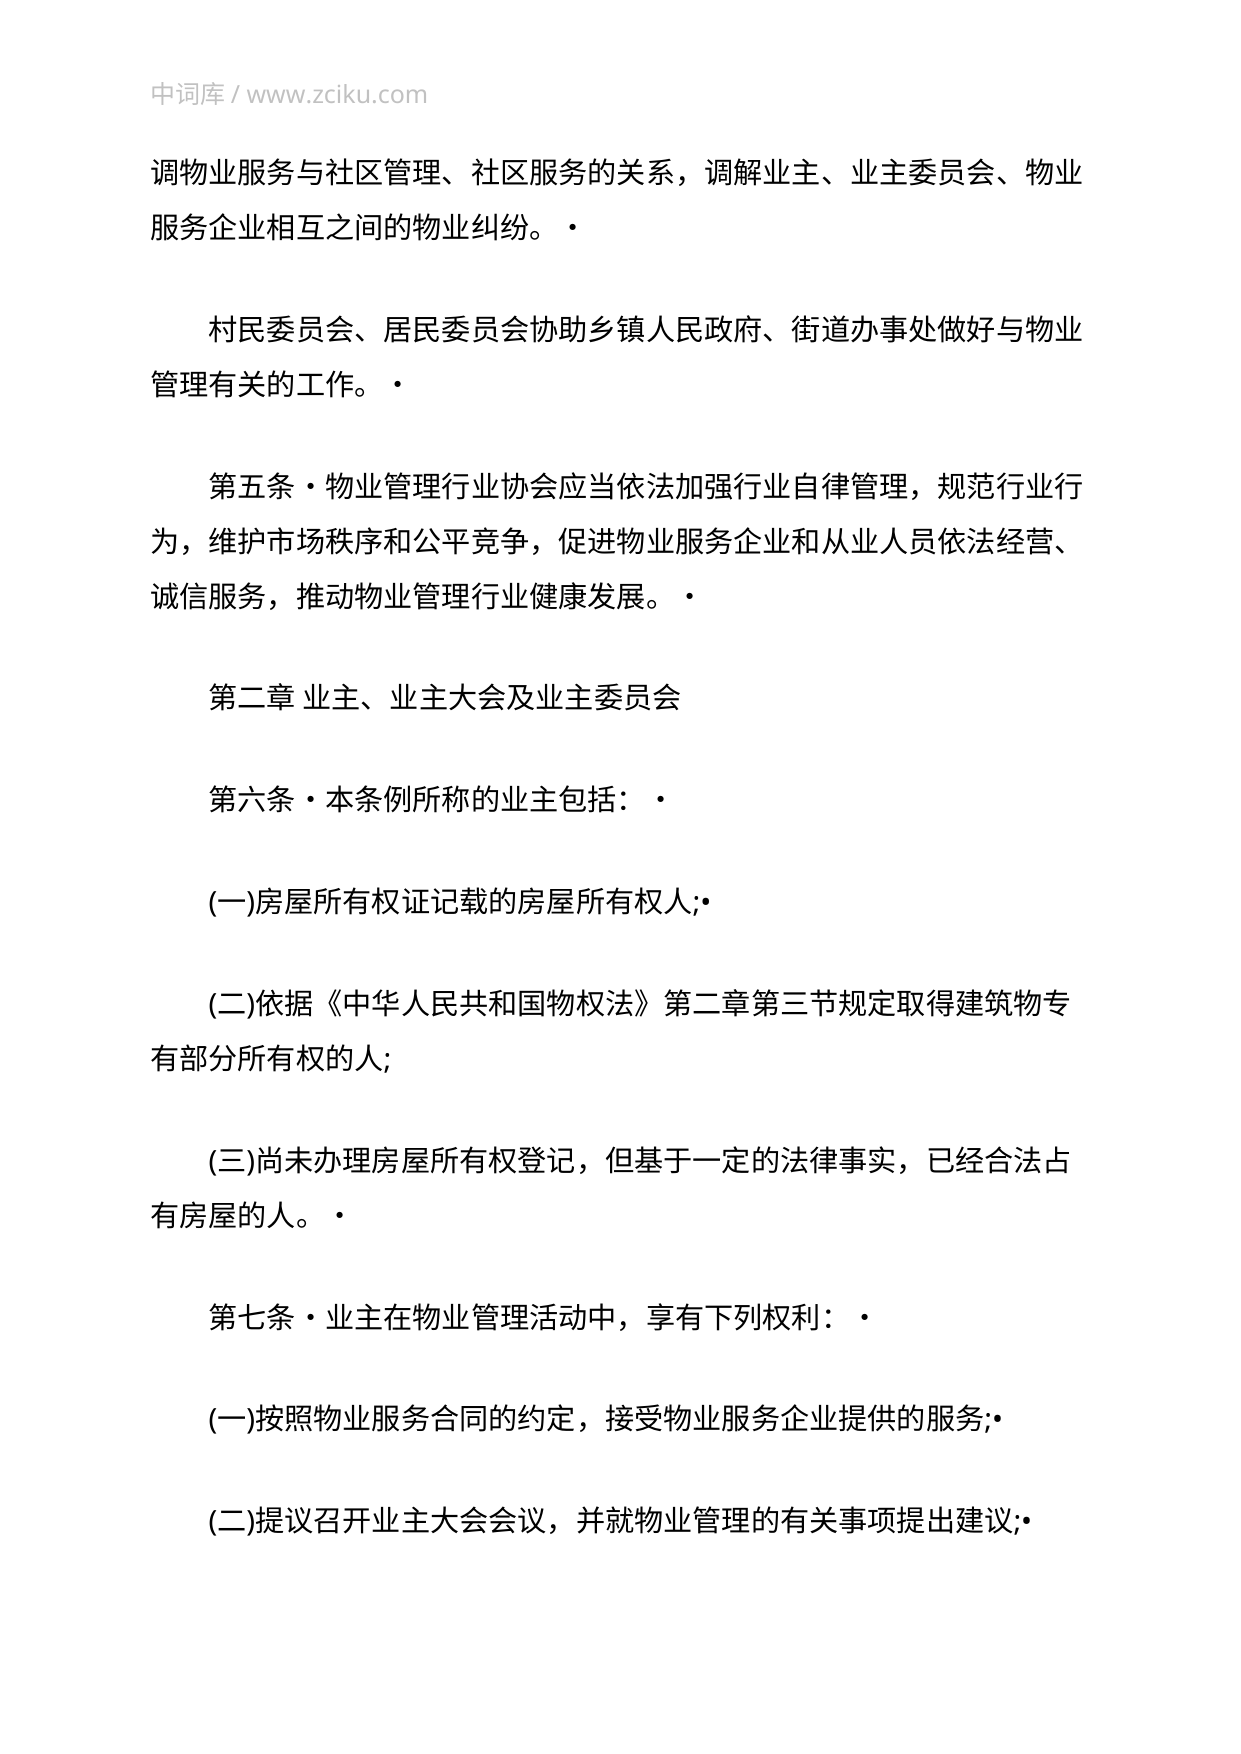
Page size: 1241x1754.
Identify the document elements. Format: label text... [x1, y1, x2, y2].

text 第六条•本条例所称的业主包括：• [150, 777, 1090, 819]
text 第五条•物业管理行业协会应当依法加强行业自律管理，规范行业行为，维护市场秩序和公平竞争，促进物业服务企业和从业人员依法经营、诚信服务，推动物业管理行业健康发展。• [150, 463, 1090, 615]
text (二)提议召开业主大会会议，并就物业管理的有关事项提出建议;• [150, 1498, 1090, 1540]
text (一)房屋所有权证记载的房屋所有权人;• [150, 878, 1090, 921]
text 村民委员会、居民委员会协助乡镇人民政府、街道办事处做好与物业管理有关的工作。• [150, 307, 1090, 404]
text (三)尚未办理房屋所有权登记，但基于一定的法律事实，已经合法占有房屋的人。• [150, 1137, 1090, 1235]
text 第二章 业主、业主大会及业主委员会 [150, 675, 1090, 717]
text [150, 150, 1090, 247]
text (一)按照物业服务合同的约定，接受物业服务企业提供的服务;• [150, 1396, 1090, 1438]
text 第七条•业主在物业管理活动中，享有下列权利：• [150, 1294, 1090, 1336]
text (二)依据《中华人民共和国物权法》第二章第三节规定取得建筑物专有部分所有权的人; [150, 980, 1090, 1078]
